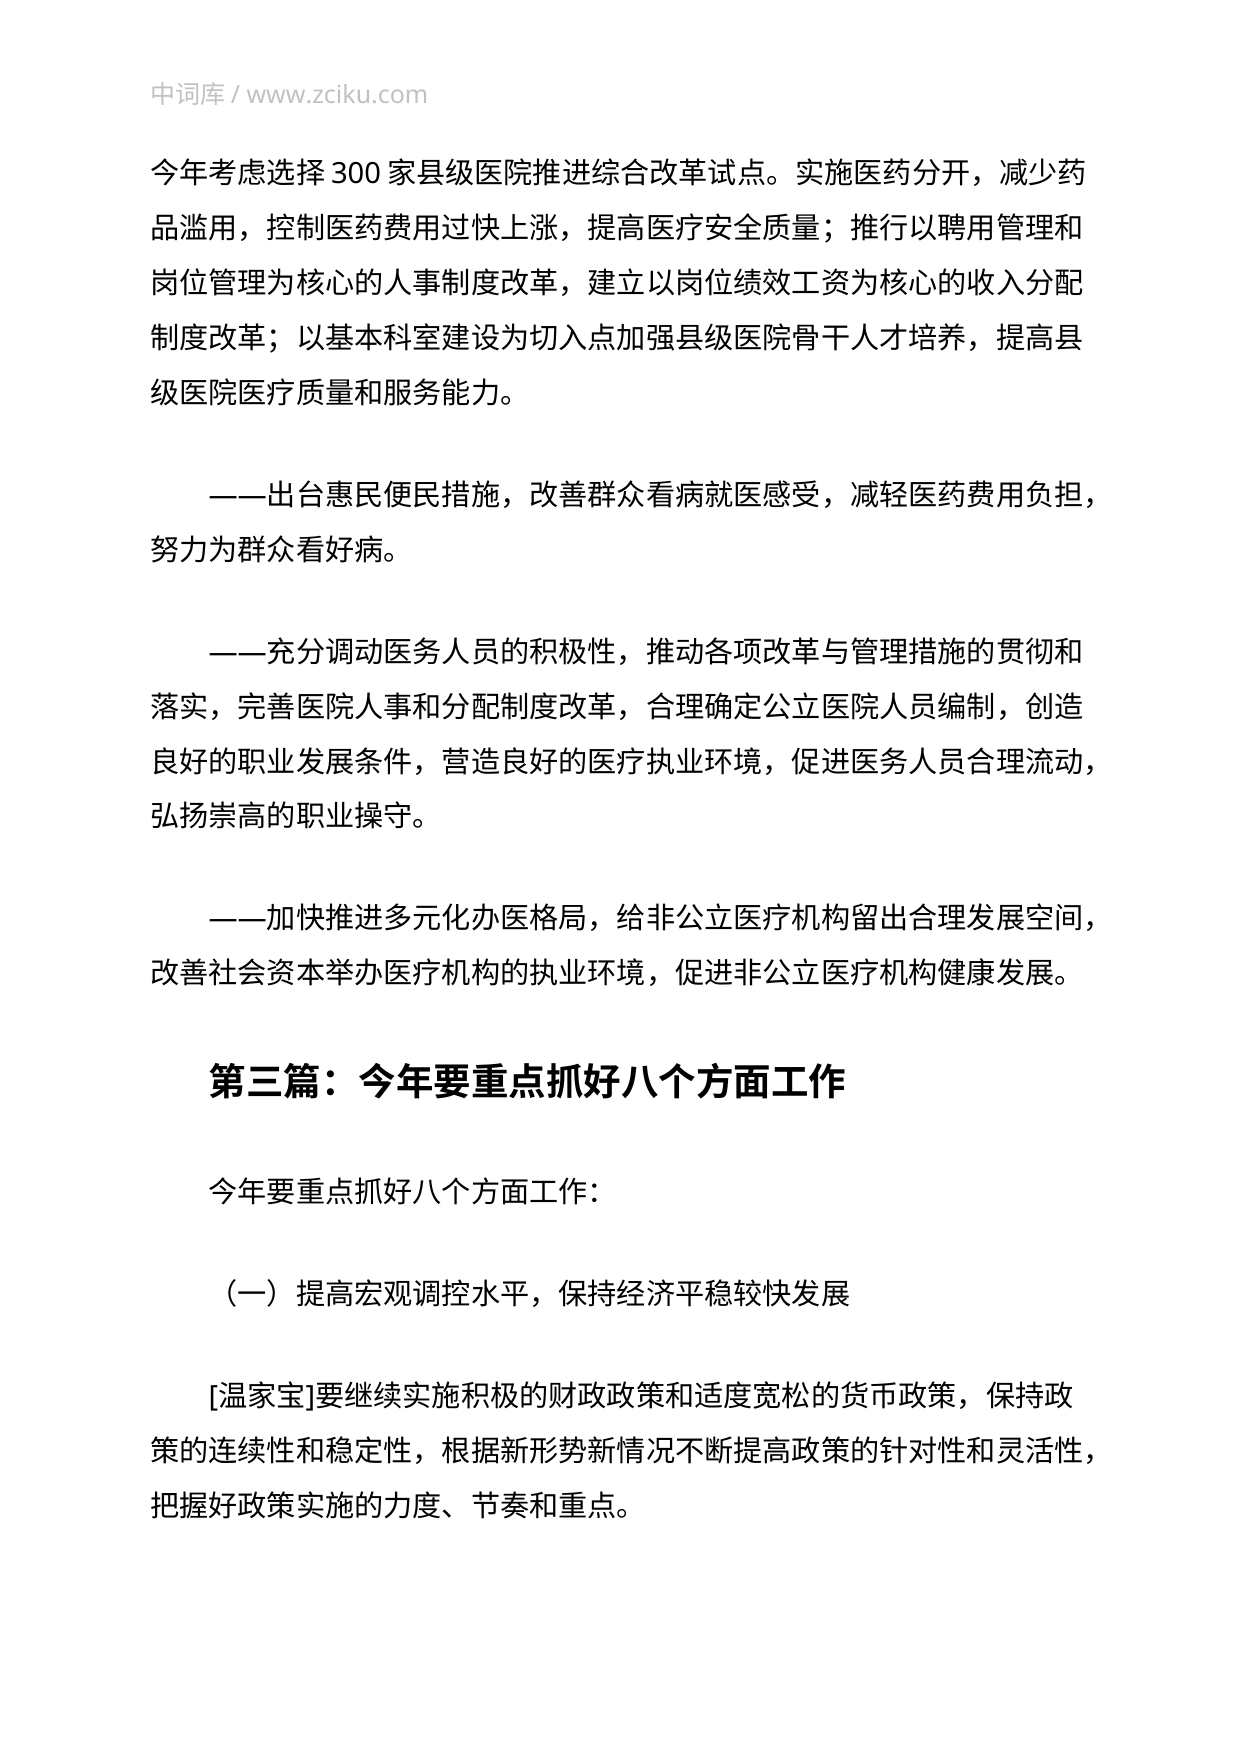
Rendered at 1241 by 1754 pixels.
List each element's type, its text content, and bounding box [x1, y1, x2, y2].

text 第三篇：今年要重点抓好八个方面工作 [150, 1052, 1090, 1106]
text （一）提高宏观调控水平，保持经济平稳较快发展 [150, 1271, 1090, 1313]
text 今年要重点抓好八个方面工作： [150, 1169, 1090, 1211]
text ——加快推进多元化办医格局，给非公立医疗机构留出合理发展空间，改善社会资本举办医疗机构的执业环境，促进非公立医疗机构健康发展。 [150, 895, 1090, 992]
text ——出台惠民便民措施，改善群众看病就医感受，减轻医药费用负担，努力为群众看好病。 [150, 471, 1090, 569]
text [温家宝]要继续实施积极的财政政策和适度宽松的货币政策，保持政策的连续性和稳定性，根据新形势新情况不断提高政策的针对性和灵活性，把握好政策实施的力度、节奏和重点。 [150, 1372, 1090, 1525]
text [150, 150, 1090, 412]
text ——充分调动医务人员的积极性，推动各项改革与管理措施的贯彻和落实，完善医院人事和分配制度改革，合理确定公立医院人员编制，创造良好的职业发展条件，营造良好的医疗执业环境，促进医务人员合理流动，弘扬崇高的职业操守。 [150, 628, 1090, 835]
